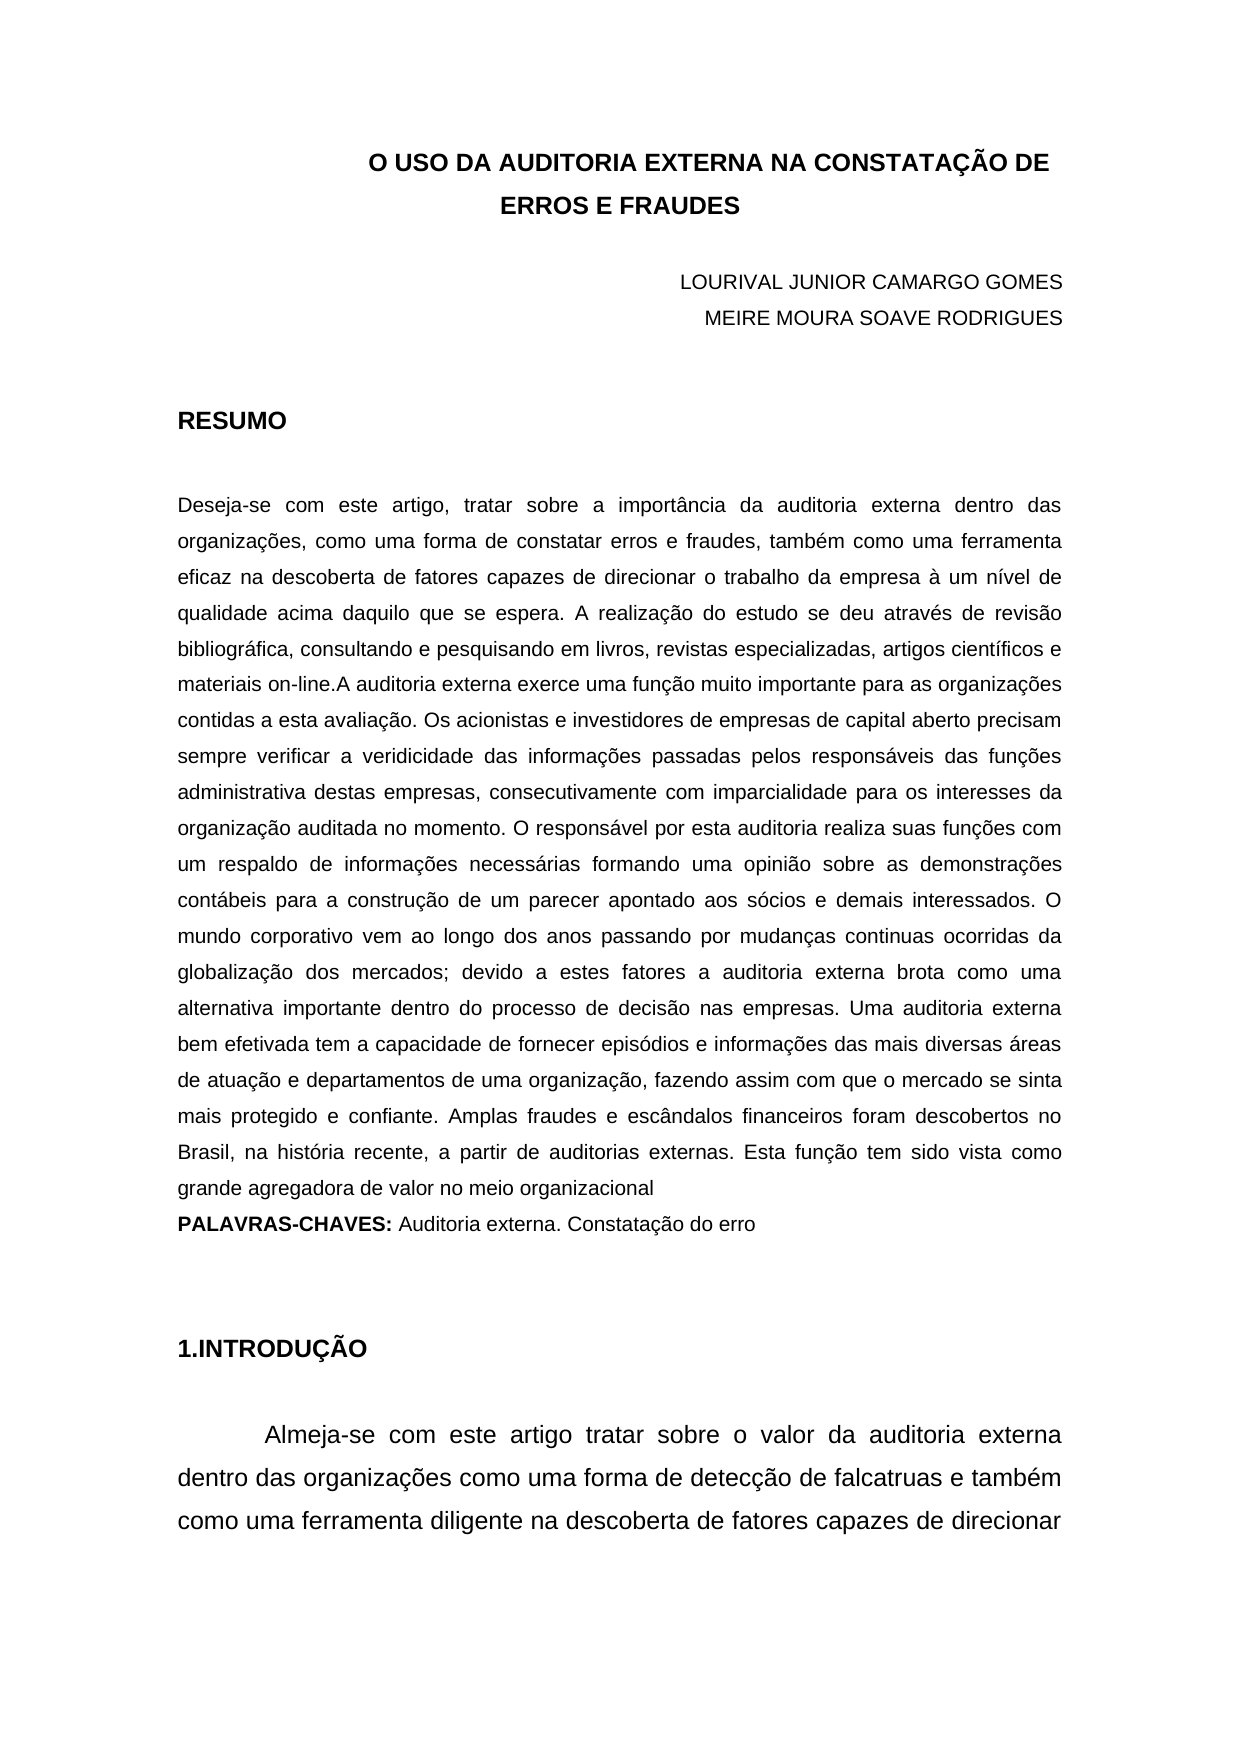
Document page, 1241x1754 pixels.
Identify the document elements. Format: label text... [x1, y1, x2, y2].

text O USO DA AUDITORIA EXTERNA NA CONSTATAÇÃO DE ERROS E FRAUDES [177, 148, 1063, 219]
text LOURIVAL JUNIOR CAMARGO GOMES [177, 270, 1063, 294]
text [177, 1420, 1063, 1535]
text PALAVRAS-CHAVES: Auditoria externa. Constatação do erro [177, 1211, 1063, 1235]
text Deseja-se com este artigo, tratar sobre a importância da auditoria externa dentro das organizações, como uma forma de constatar erros e fraudes, também como uma ferramenta eficaz na descoberta de fatores capazes de direcionar o trabalho da empresa à um nível de qualidade acima daquilo que se espera. A realização do estudo se deu através de revisão bibliográfica, consultando e pesquisando em livros, revistas especializadas, artigos científicos e materiais on-line.A auditoria externa exerce uma função muito importante para as organizações contidas a esta avaliação. Os acionistas e investidores de empresas de capital aberto precisam sempre verificar a veridicidade das informações passadas pelos responsáveis das funções administrativa destas empresas, consecutivamente com imparcialidade para os interesses da organização auditada no momento. O responsável por esta auditoria realiza suas funções com um respaldo de informações necessárias formando uma opinião sobre as demonstrações contábeis para a construção de um parecer apontado aos sócios e demais interessados. O mundo corporativo vem ao longo dos anos passando por mudanças continuas ocorridas da globalização dos mercados; devido a estes fatores a auditoria externa brota como uma alternativa importante dentro do processo de decisão nas empresas. Uma auditoria externa bem efetivada tem a capacidade de fornecer episódios e informações das mais diversas áreas de atuação e departamentos de uma organização, fazendo assim com que o mercado se sinta mais protegido e confiante. Amplas fraudes e escândalos financeiros foram descobertos no Brasil, na história recente, a partir de auditorias externas. Esta função tem sido vista como grande agregadora de valor no meio organizacional [177, 493, 1063, 1199]
text MEIRE MOURA SOAVE RODRIGUES [177, 306, 1063, 330]
text 1.INTRODUÇÃO [177, 1333, 1063, 1362]
text RESUMO [177, 406, 1063, 435]
